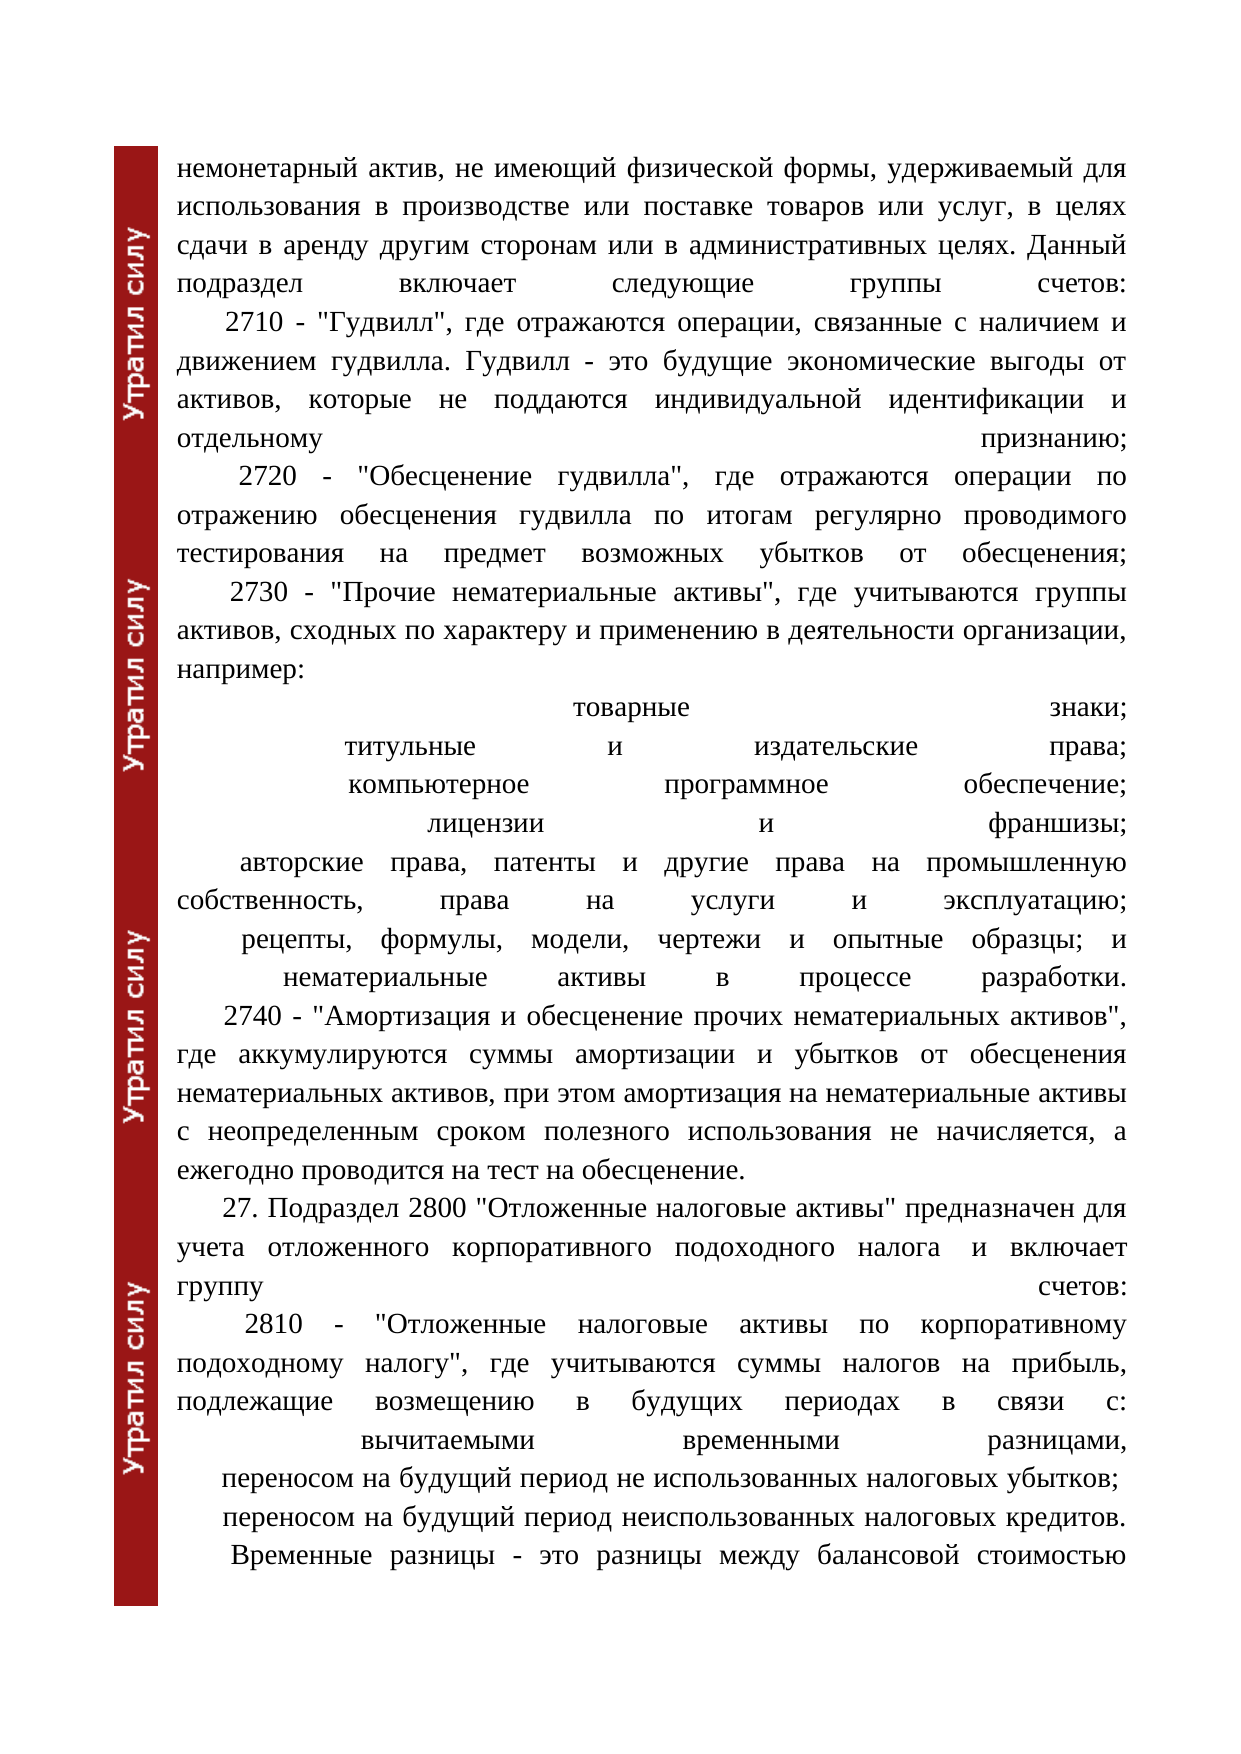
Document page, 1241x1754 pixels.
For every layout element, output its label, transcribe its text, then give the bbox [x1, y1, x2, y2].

picture [114, 1571, 158, 1606]
picture [114, 146, 158, 150]
picture [114, 1186, 158, 1191]
